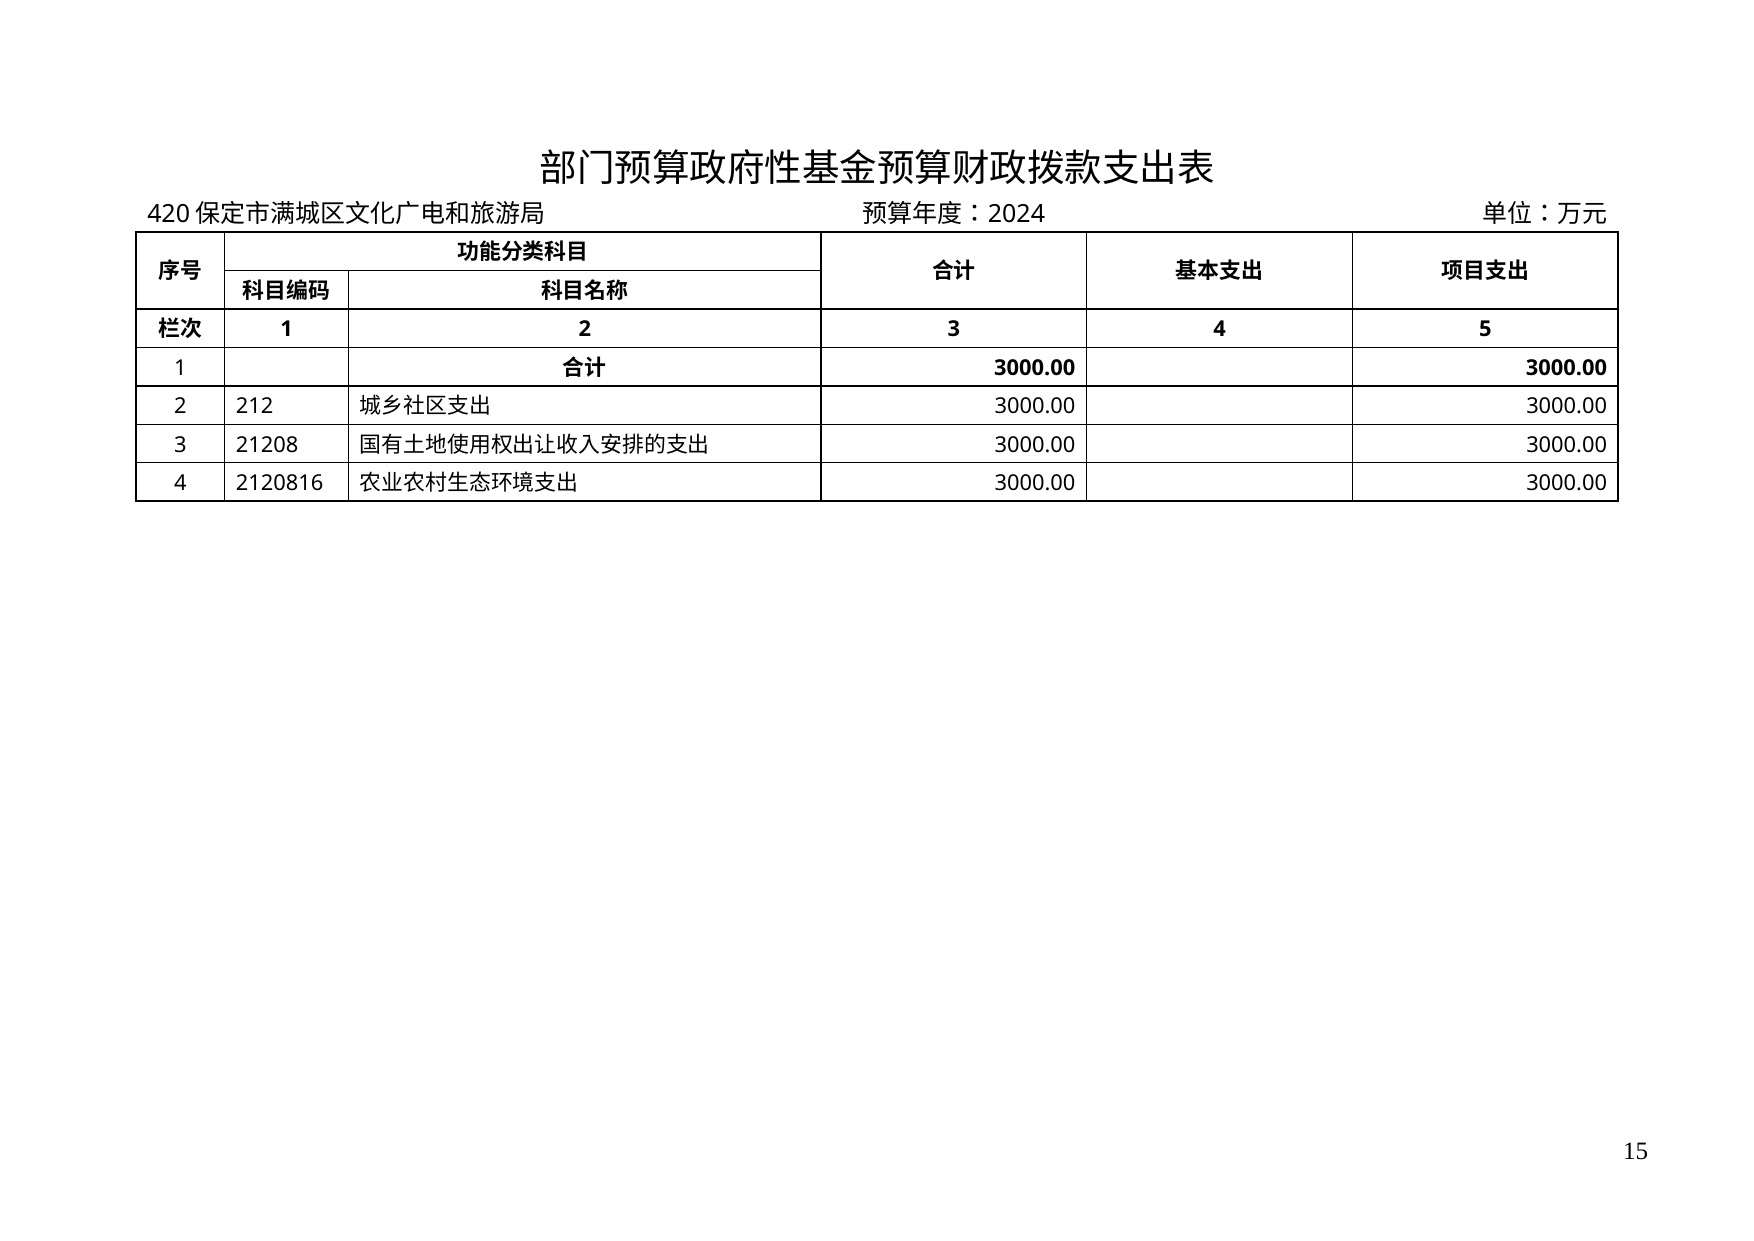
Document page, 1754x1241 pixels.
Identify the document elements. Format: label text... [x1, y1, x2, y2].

table_cell [1087, 348, 1352, 385]
table_header 420保定市满城区文化广电和旅游局 [137, 195, 820, 231]
table_cell 3000.00 [1353, 348, 1617, 385]
table_cell 基本支出 [1087, 233, 1352, 308]
table_header 预算年度：2024 [822, 195, 1086, 231]
table_cell 2 [349, 310, 820, 347]
table_cell 合计 [349, 348, 820, 385]
table_cell 5 [1353, 310, 1617, 347]
table_cell 科目编码 [225, 271, 348, 308]
table_cell 栏次 [137, 310, 224, 347]
text 部门预算政府性基金预算财政拨款支出表 [106, 142, 1648, 193]
table_cell 3000.00 [1353, 425, 1617, 462]
table_cell 2 [137, 387, 224, 423]
table_cell 2120816 [225, 463, 348, 500]
table_cell 项目支出 [1353, 233, 1617, 308]
table_cell 4 [1087, 310, 1352, 347]
table_cell 3000.00 [1353, 463, 1617, 500]
table_cell 序号 [137, 233, 224, 308]
table_cell 城乡社区支出 [349, 387, 820, 423]
table_cell 3000.00 [822, 348, 1086, 385]
table_cell 3 [822, 310, 1086, 347]
table_header 单位：万元 [1087, 195, 1617, 231]
table_cell [225, 348, 348, 385]
table_cell 4 [137, 463, 224, 500]
table_cell 212 [225, 387, 348, 423]
table_cell 3000.00 [822, 387, 1086, 423]
table_cell 国有土地使用权出让收入安排的支出 [349, 425, 820, 462]
table_cell 农业农村生态环境支出 [349, 463, 820, 500]
table_cell 21208 [225, 425, 348, 462]
table_cell 科目名称 [349, 271, 820, 308]
table_cell 3 [137, 425, 224, 462]
table_cell 3000.00 [822, 463, 1086, 500]
table_cell [1087, 425, 1352, 462]
table_cell 3000.00 [822, 425, 1086, 462]
table_cell 3000.00 [1353, 387, 1617, 423]
table_cell [1087, 463, 1352, 500]
table_cell [1087, 387, 1352, 423]
table_cell 功能分类科目 [225, 233, 820, 270]
table_cell 1 [137, 348, 224, 385]
table_cell 1 [225, 310, 348, 347]
table_cell 合计 [822, 233, 1086, 308]
